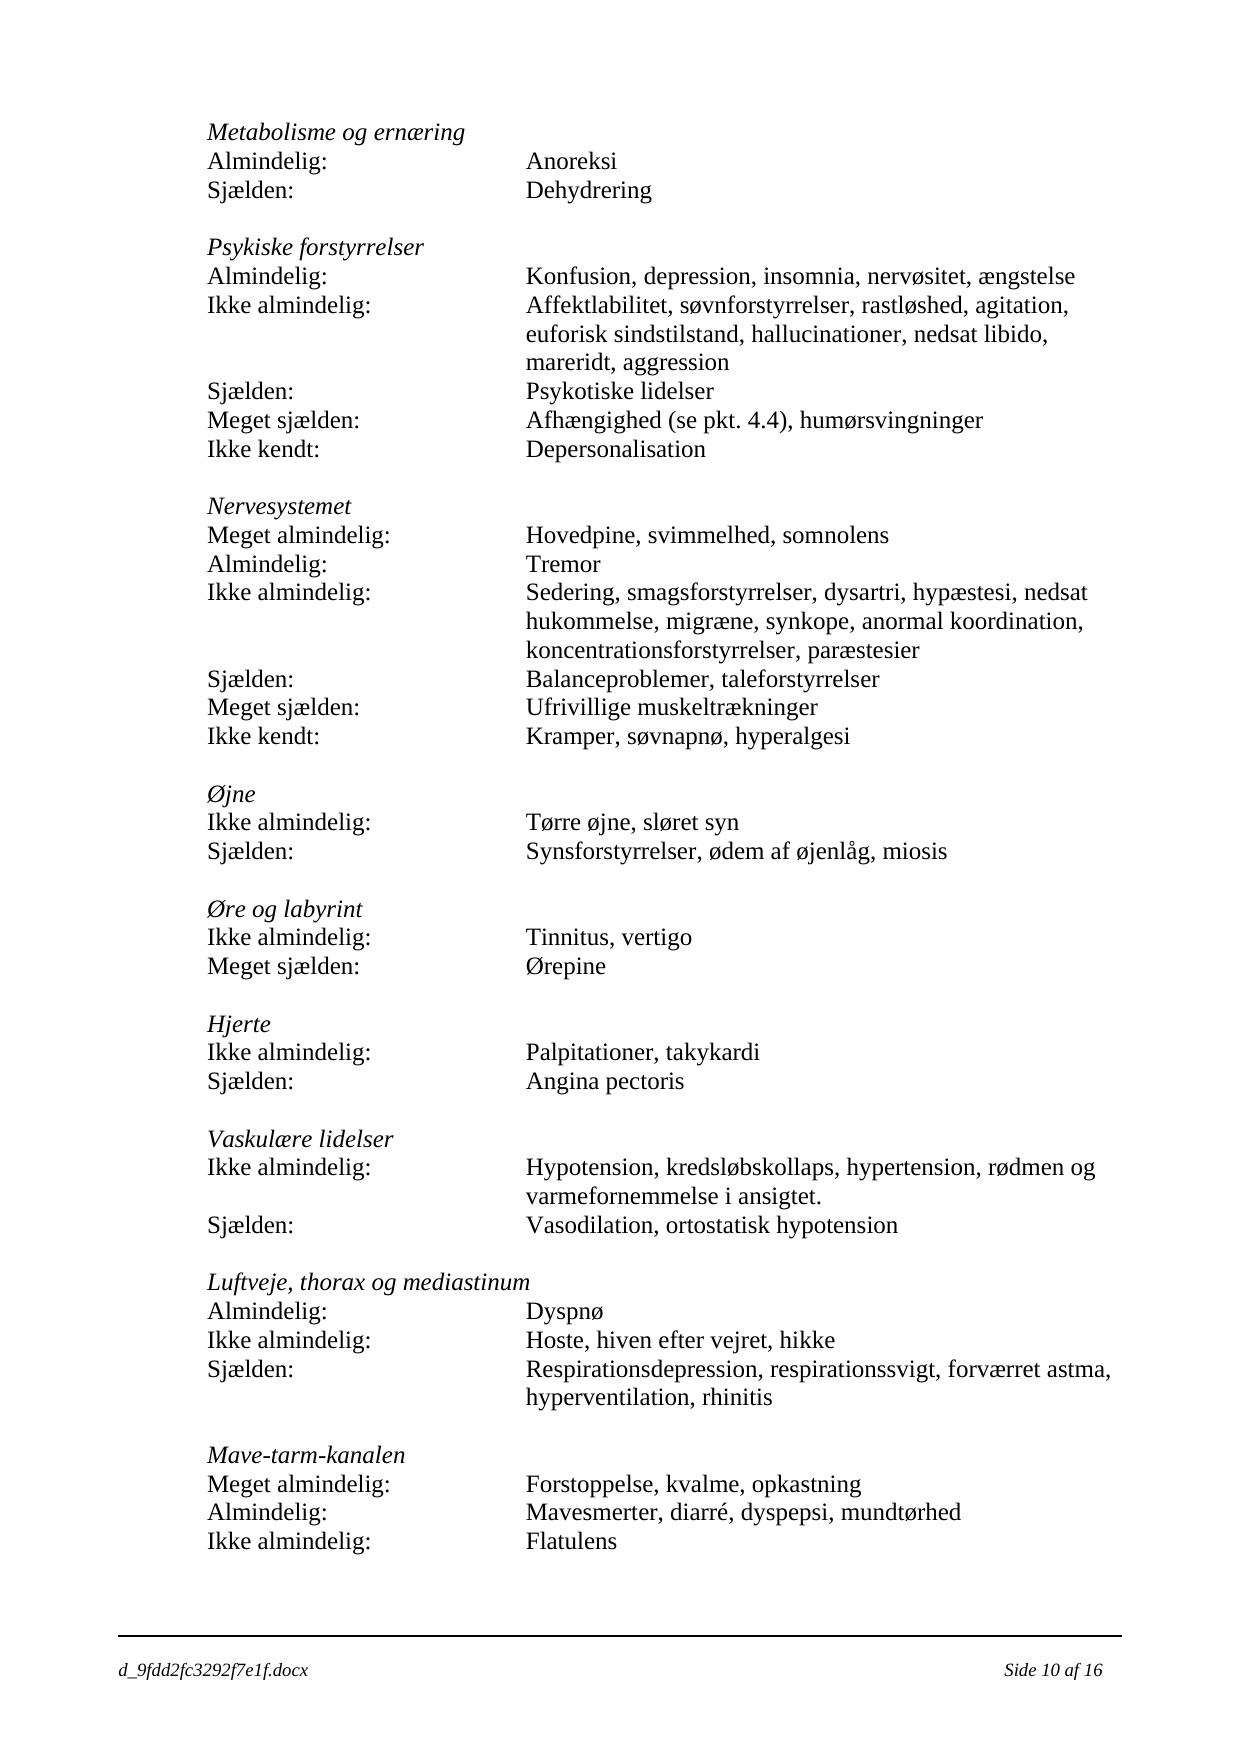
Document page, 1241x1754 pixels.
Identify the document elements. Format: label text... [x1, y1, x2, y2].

text Meget almindelig: Hovedpine, svimmelhed, somnolens [118, 520, 1122, 549]
text Ikke almindelig: Hoste, hiven efter vejret, hikke [207, 1325, 1122, 1354]
text Ikke kendt: Depersonalisation [118, 434, 1122, 462]
text Sjælden: Psykotiske lidelser [118, 376, 1122, 405]
text Meget sjælden: Ørepine [207, 951, 1122, 980]
text Hjerte [207, 1009, 1122, 1037]
text Sjælden: Vasodilation, ortostatisk hypotension [207, 1210, 1122, 1239]
text Almindelig: Dyspnø [207, 1296, 1122, 1325]
text Ikke kendt: Kramper, søvnapnø, hyperalgesi [118, 721, 1122, 750]
text Ikke almindelig: Sedering, smagsforstyrrelser, dysartri, hypæstesi, nedsat hukommelse, migræne, synkope, anormal koordination, koncentrationsforstyrrelser, paræstesier [118, 577, 1122, 664]
text Nervesystemet [118, 491, 1122, 520]
text Ikke almindelig: Flatulens [207, 1526, 1122, 1555]
text Ikke almindelig: Affektlabilitet, søvnforstyrrelser, rastløshed, agitation, [118, 290, 1122, 319]
text Ikke almindelig: Tørre øjne, sløret syn [207, 807, 1122, 836]
text Øre og labyrint [207, 894, 1122, 922]
text Metabolisme og ernæring [207, 117, 1122, 146]
text Ikke almindelig: Hypotension, kredsløbskollaps, hypertension, rødmen og varmefornemmelse i ansigtet. [207, 1152, 1122, 1210]
text Meget sjælden: Ufrivillige muskeltrækninger [118, 692, 1122, 721]
text Almindelig: Konfusion, depression, insomnia, nervøsitet, ængstelse [118, 261, 1122, 290]
text Almindelig: Tremor [118, 549, 1122, 577]
text Sjælden: Synsforstyrrelser, ødem af øjenlåg, miosis [207, 836, 1122, 865]
text euforisk sindstilstand, hallucinationer, nedsat libido, mareridt, aggression [526, 319, 1122, 376]
text Sjælden: Dehydrering [118, 175, 1122, 204]
text Meget almindelig: Forstoppelse, kvalme, opkastning [207, 1469, 1122, 1497]
text Luftveje, thorax og mediastinum [207, 1267, 1122, 1296]
text Ikke almindelig: Tinnitus, vertigo [207, 922, 1122, 951]
text Ikke almindelig: Palpitationer, takykardi [207, 1037, 1122, 1066]
text Sjælden: Respirationsdepression, respirationssvigt, forværret astma, hyperventilation, rhinitis [207, 1354, 1122, 1411]
text Psykiske forstyrrelser [118, 232, 1122, 261]
text Almindelig: Anoreksi [118, 146, 1122, 175]
text Vaskulære lidelser [207, 1124, 1122, 1152]
text Meget sjælden: Afhængighed (se pkt. 4.4), humørsvingninger [118, 405, 1122, 434]
text Øjne [207, 779, 1122, 807]
text Sjælden: Angina pectoris [207, 1066, 1122, 1095]
text Sjælden: Balanceproblemer, taleforstyrrelser [118, 664, 1122, 692]
text Mave-tarm-kanalen [207, 1440, 1122, 1469]
text Almindelig: Mavesmerter, diarré, dyspepsi, mundtørhed [207, 1497, 1122, 1526]
